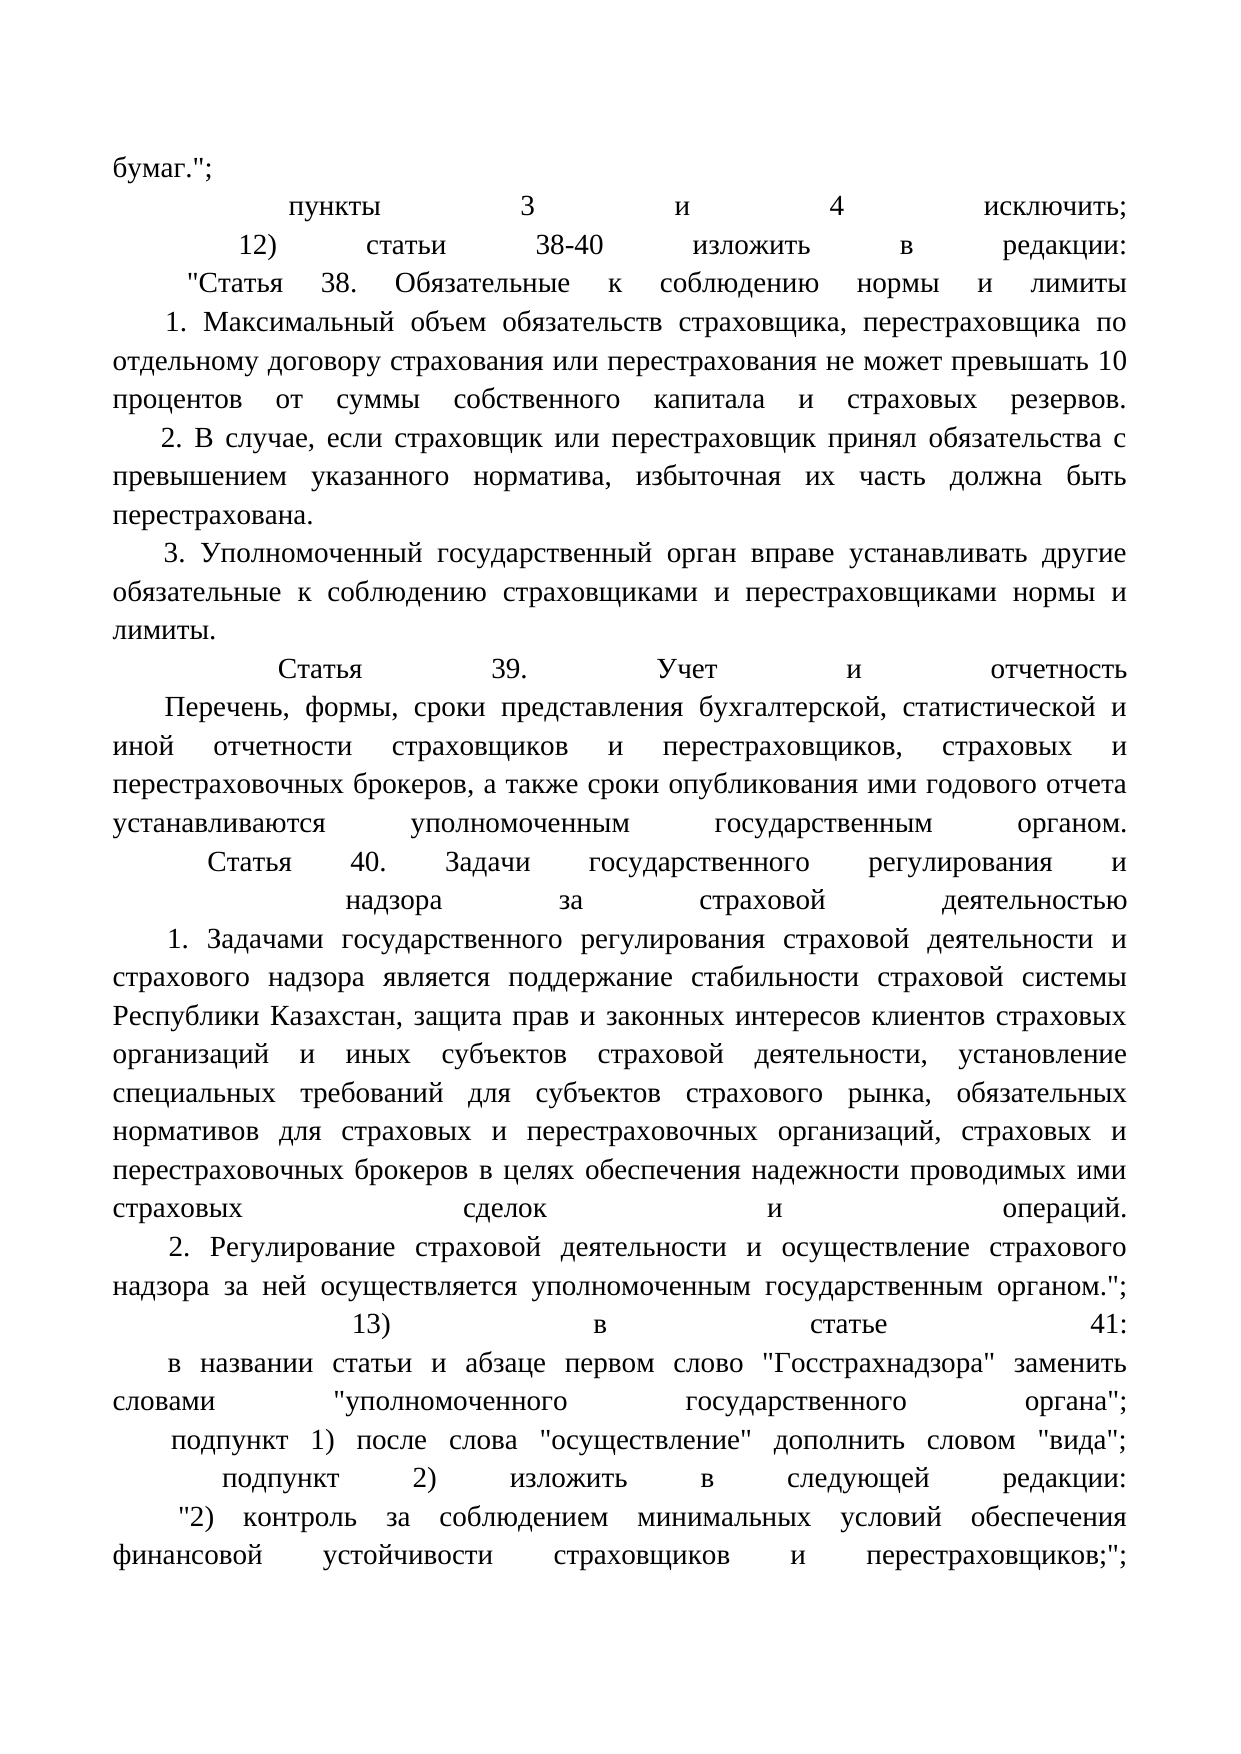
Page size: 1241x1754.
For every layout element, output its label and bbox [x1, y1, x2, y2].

text [112, 150, 1128, 1571]
